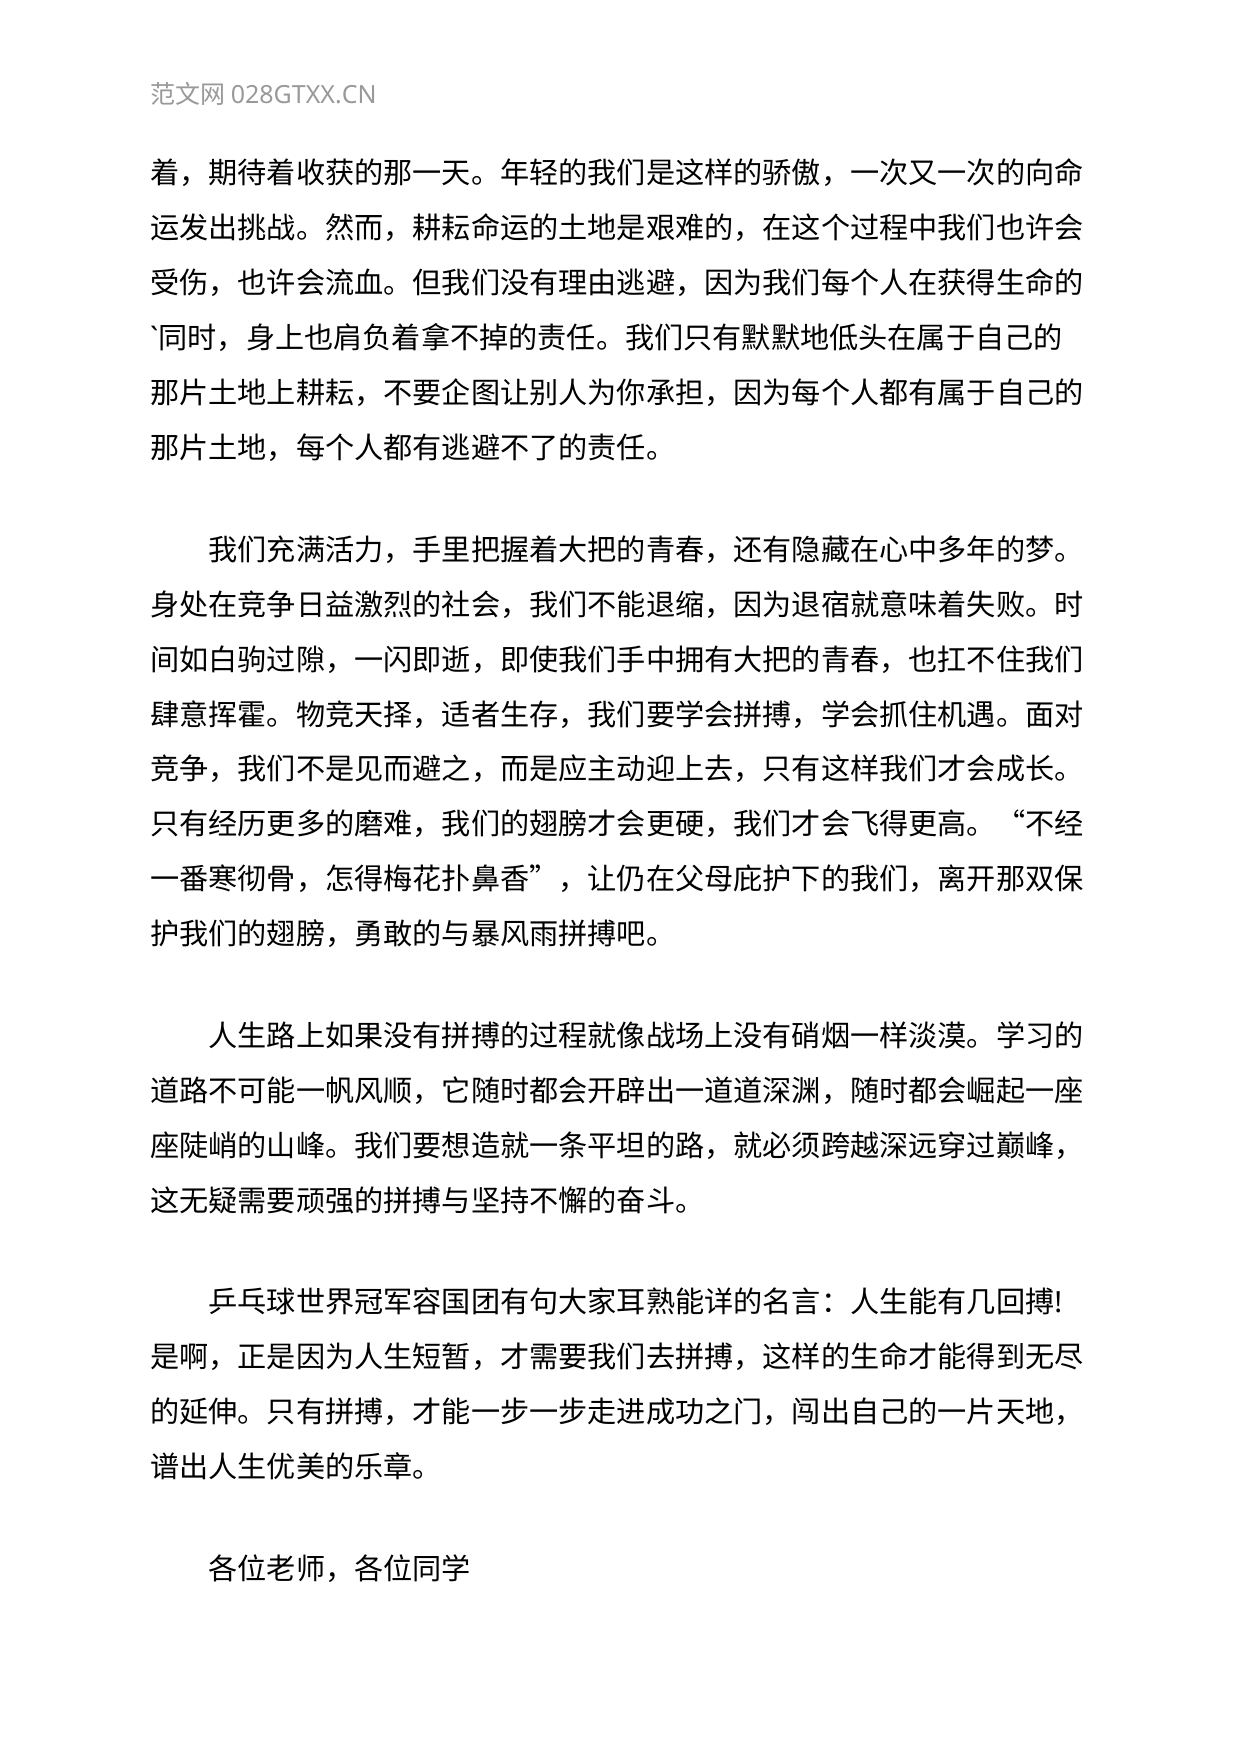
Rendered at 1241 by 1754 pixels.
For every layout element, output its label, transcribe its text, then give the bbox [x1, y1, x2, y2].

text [150, 150, 1090, 467]
text 我们充满活力，手里把握着大把的青春，还有隐藏在心中多年的梦。身处在竞争日益激烈的社会，我们不能退缩，因为退宿就意味着失败。时间如白驹过隙，一闪即逝，即使我们手中拥有大把的青春，也扛不住我们肆意挥霍。物竞天择，适者生存，我们要学会拼搏，学会抓住机遇。面对竞争，我们不是见而避之，而是应主动迎上去，只有这样我们才会成长。只有经历更多的磨难，我们的翅膀才会更硬，我们才会飞得更高。“不经一番寒彻骨，怎得梅花扑鼻香”，让仍在父母庇护下的我们，离开那双保护我们的翅膀，勇敢的与暴风雨拼搏吧。 [150, 526, 1090, 953]
text 乒乓球世界冠军容国团有句大家耳熟能详的名言：人生能有几回搏!是啊，正是因为人生短暂，才需要我们去拼搏，这样的生命才能得到无尽的延伸。只有拼搏，才能一步一步走进成功之门，闯出自己的一片天地，谱出人生优美的乐章。 [150, 1279, 1090, 1486]
text 各位老师，各位同学 [150, 1545, 1090, 1588]
text 人生路上如果没有拼搏的过程就像战场上没有硝烟一样淡漠。学习的道路不可能一帆风顺，它随时都会开辟出一道道深渊，随时都会崛起一座座陡峭的山峰。我们要想造就一条平坦的路，就必须跨越深远穿过巅峰，这无疑需要顽强的拼搏与坚持不懈的奋斗。 [150, 1012, 1090, 1219]
